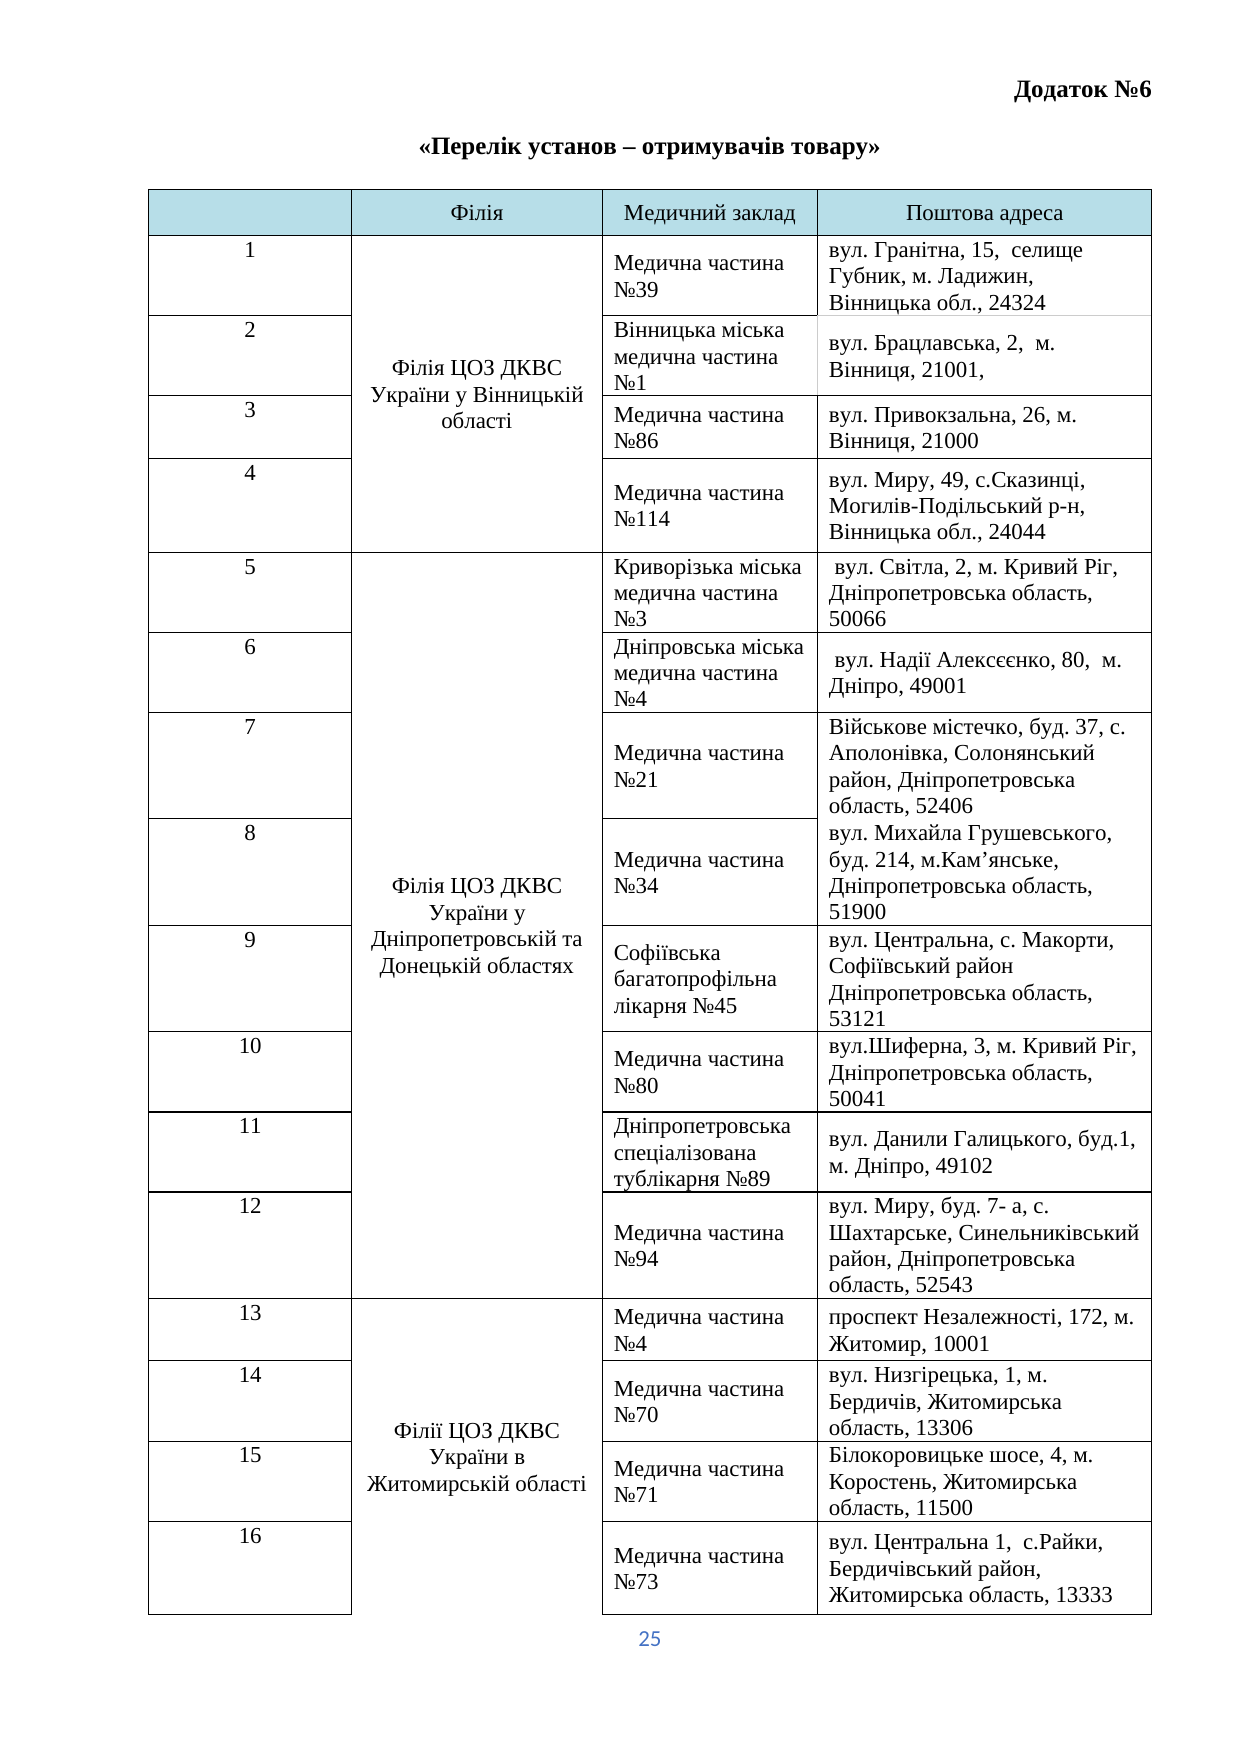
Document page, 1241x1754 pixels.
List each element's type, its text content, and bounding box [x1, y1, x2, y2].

table_cell вул. Центральна, с. Макорти, Софіївський район Дніпропетровська область, 53121 [818, 926, 1151, 1031]
table_cell вул. Брацлавська, 2, м. Вінниця, 21001, [818, 316, 1151, 395]
table_cell Медична частина №34 [603, 819, 817, 925]
table_cell 11 [149, 1113, 351, 1191]
table_cell Медична частина №39 [603, 236, 817, 315]
table_cell Філія ЦОЗ ДКВС України у Вінницькій області [352, 236, 602, 552]
table_cell Білокоровицьке шосе, 4, м. Коростень, Житомирська область, 11500 [818, 1442, 1151, 1521]
table_cell Медична частина №73 [603, 1522, 817, 1614]
table_cell Софіївська багатопрофільна лікарня №45 [603, 926, 817, 1031]
table_header Медичний заклад [603, 190, 817, 235]
table_cell проспект Незалежності, 172, м. Житомир, 10001 [818, 1299, 1151, 1360]
table_cell 15 [149, 1442, 351, 1521]
text Додаток №6 [148, 74, 1152, 103]
table_cell 3 [149, 396, 351, 458]
table_cell Медична частина №71 [603, 1442, 817, 1521]
table_cell 6 [149, 633, 351, 712]
table_cell Медична частина №4 [603, 1299, 817, 1360]
table_cell Військове містечко, буд. 37, с. Аполонiвка, Солонянський район, Дніпропетровська область, 52406 [818, 713, 1151, 818]
table_cell 7 [149, 713, 351, 818]
table_cell Вінницька міська медична частина №1 [603, 316, 817, 395]
table_cell вул. Михайла Грушевського, буд. 214, м.Кам’янське, Дніпропетровська область, 51900 [818, 818, 1151, 925]
table_cell вул. Миру, буд. 7- а, с. Шахтарське, Синельникiвський район, Дніпропетровська область, 52543 [818, 1193, 1151, 1298]
table_cell вул. Данили Галицького, буд.1, м. Дніпро, 49102 [818, 1113, 1151, 1191]
table_cell вул. Миру, 49, с.Сказинці, Могилів-Подільський р-н, Вінницька обл., 24044 [818, 459, 1151, 552]
table_cell Медична частина №114 [603, 459, 817, 552]
table_cell Медична частина №70 [603, 1361, 817, 1441]
text «Перелік установ – отримувачів товару» [148, 131, 1152, 160]
table_cell вул.Шиферна, 3, м. Кривий Ріг, Дніпропетровська область, 50041 [818, 1032, 1151, 1111]
table_cell 9 [149, 926, 351, 1031]
table_cell Медична частина №21 [603, 713, 817, 818]
table_cell вул. Привокзальна, 26, м. Вінниця, 21000 [818, 396, 1151, 458]
table_cell вул. Центральна 1, с.Райки, Бердичівський район, Житомирська область, 13333 [818, 1522, 1151, 1614]
table_cell 2 [149, 316, 351, 395]
table_cell 12 [149, 1193, 351, 1298]
table_cell Медична частина №94 [603, 1193, 817, 1298]
table_cell Дніпропетровська спеціалізована тублікарня №89 [603, 1113, 817, 1191]
table_cell Медична частина №80 [603, 1032, 817, 1111]
table_cell вул. Надії Алексєєнко, 80, м. Дніпро, 49001 [818, 633, 1151, 712]
table_cell 1 [149, 236, 351, 315]
table_cell 4 [149, 459, 351, 552]
table_cell вул. Гранітна, 15, селище Губник, м. Ладижин, Вінницька обл., 24324 [818, 236, 1151, 315]
table_cell Філія ЦОЗ ДКВС України у Дніпропетровській та Донецькій областях [352, 553, 602, 1298]
table_cell 10 [149, 1032, 351, 1111]
table_cell Криворізька міська медична частина №3 [603, 553, 817, 632]
table_cell 14 [149, 1361, 351, 1441]
table_cell Дніпровська міська медична частина №4 [603, 633, 817, 712]
table_cell 13 [149, 1299, 351, 1360]
table_cell вул. Низгірецька, 1, м. Бердичів, Житомирська область, 13306 [818, 1361, 1151, 1441]
table_header [149, 190, 351, 235]
table_cell 8 [149, 819, 351, 925]
table_cell вул. Світла, 2, м. Кривий Ріг, Дніпропетровська область, 50066 [818, 553, 1151, 632]
table_cell Медична частина №86 [603, 396, 817, 458]
table_cell 5 [149, 553, 351, 632]
table_header Філія [352, 190, 602, 235]
table_header Поштова адреса [818, 190, 1151, 235]
table_cell 16 [149, 1522, 351, 1614]
table_cell Філії ЦОЗ ДКВС України в Житомирській області [352, 1299, 602, 1614]
